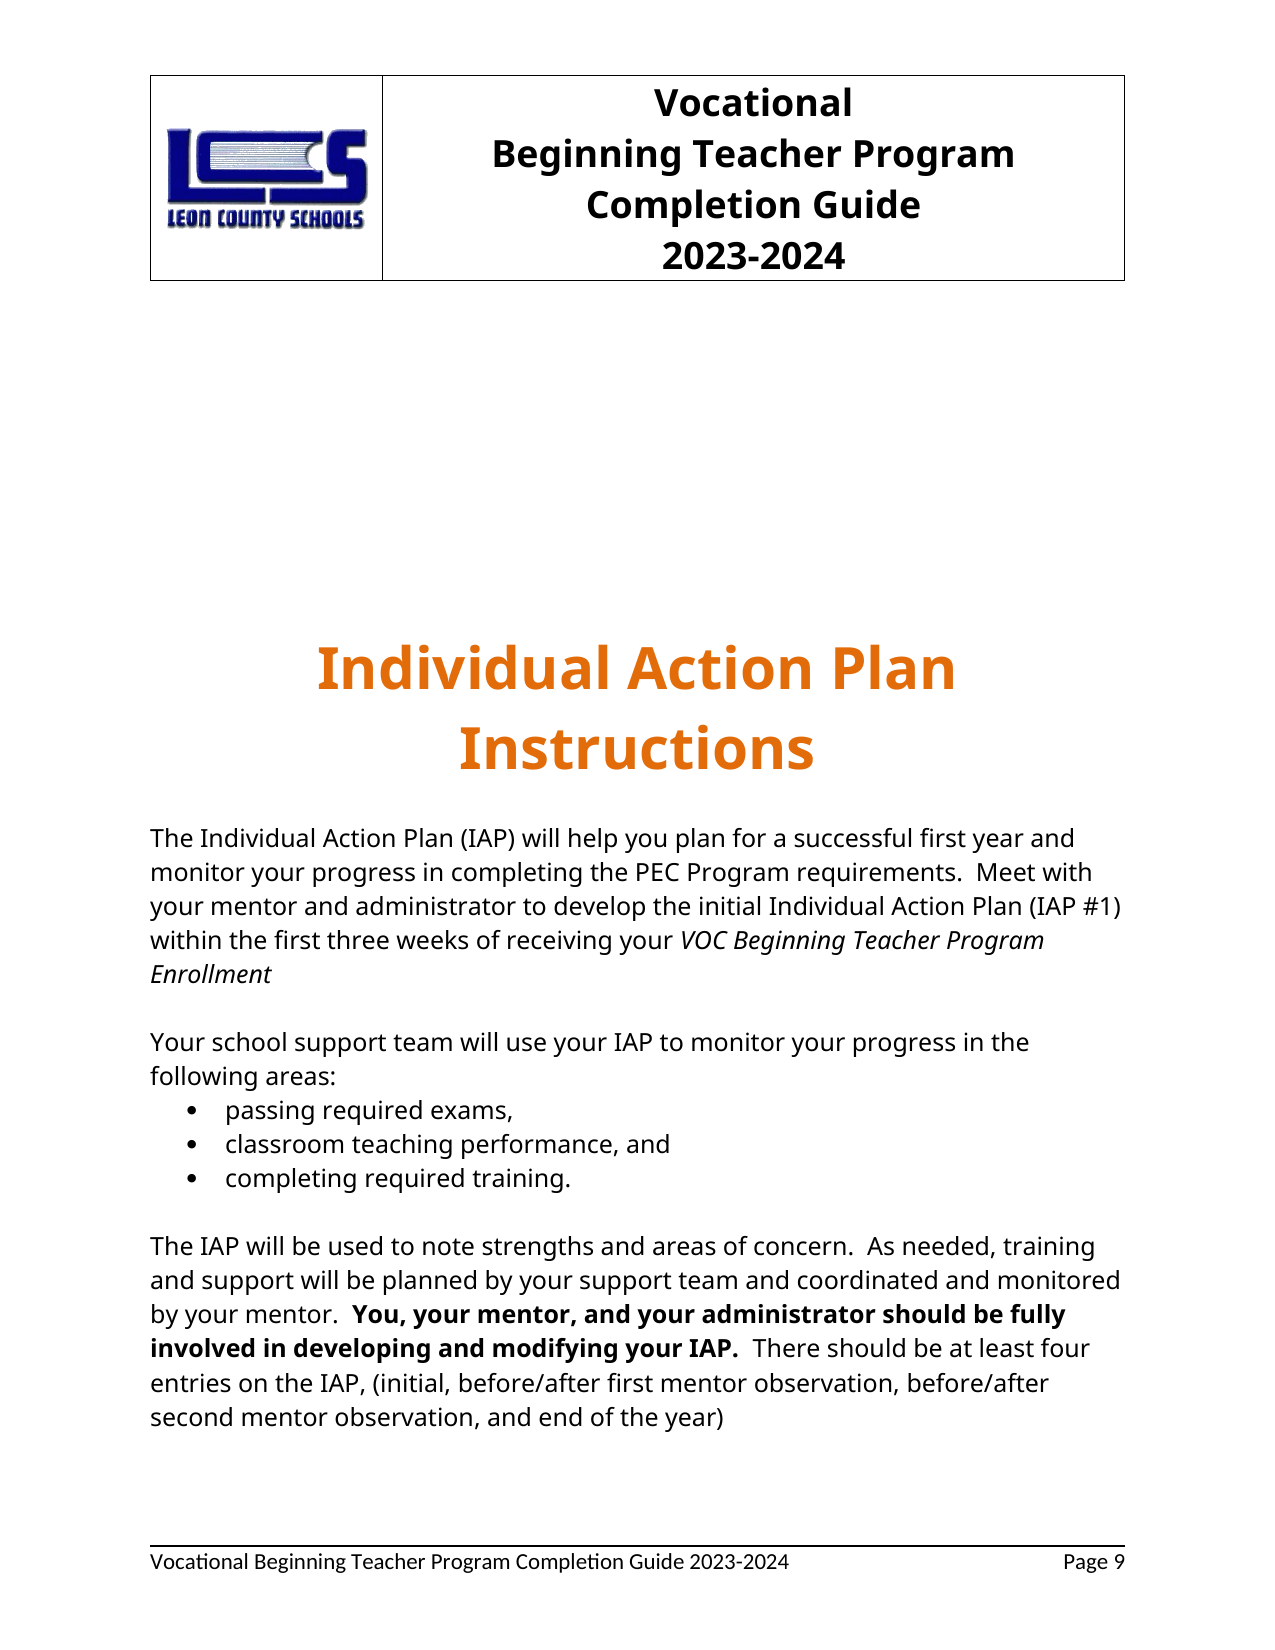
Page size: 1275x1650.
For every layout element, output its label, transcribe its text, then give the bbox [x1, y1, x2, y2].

text Individual Action Plan Instructions [150, 627, 1125, 786]
list completing required training. [187, 1161, 1125, 1195]
text The IAP will be used to note strengths and areas of concern. As needed, training and support will be planned by your support team and coordinated and monitored by your mentor. You, your mentor, and your administrator should be fully involved in developing and modifying your IAP. There should be at least four entries on the IAP, (initial, before/after first mentor observation, before/after second mentor observation, and end of the year) [150, 1229, 1125, 1433]
list classroom teaching performance, and [187, 1127, 1125, 1161]
picture [164, 126, 369, 230]
text The Individual Action Plan (IAP) will help you plan for a successful first year and monitor your progress in completing the PEC Program requirements. Meet with your mentor and administrator to develop the initial Individual Action Plan (IAP #1) within the first three weeks of receiving your VOC Beginning Teacher Program Enrollment [150, 820, 1125, 991]
list passing required exams, [187, 1093, 1125, 1127]
text Your school support team will use your IAP to monitor your progress in the following areas: [150, 1024, 1125, 1093]
